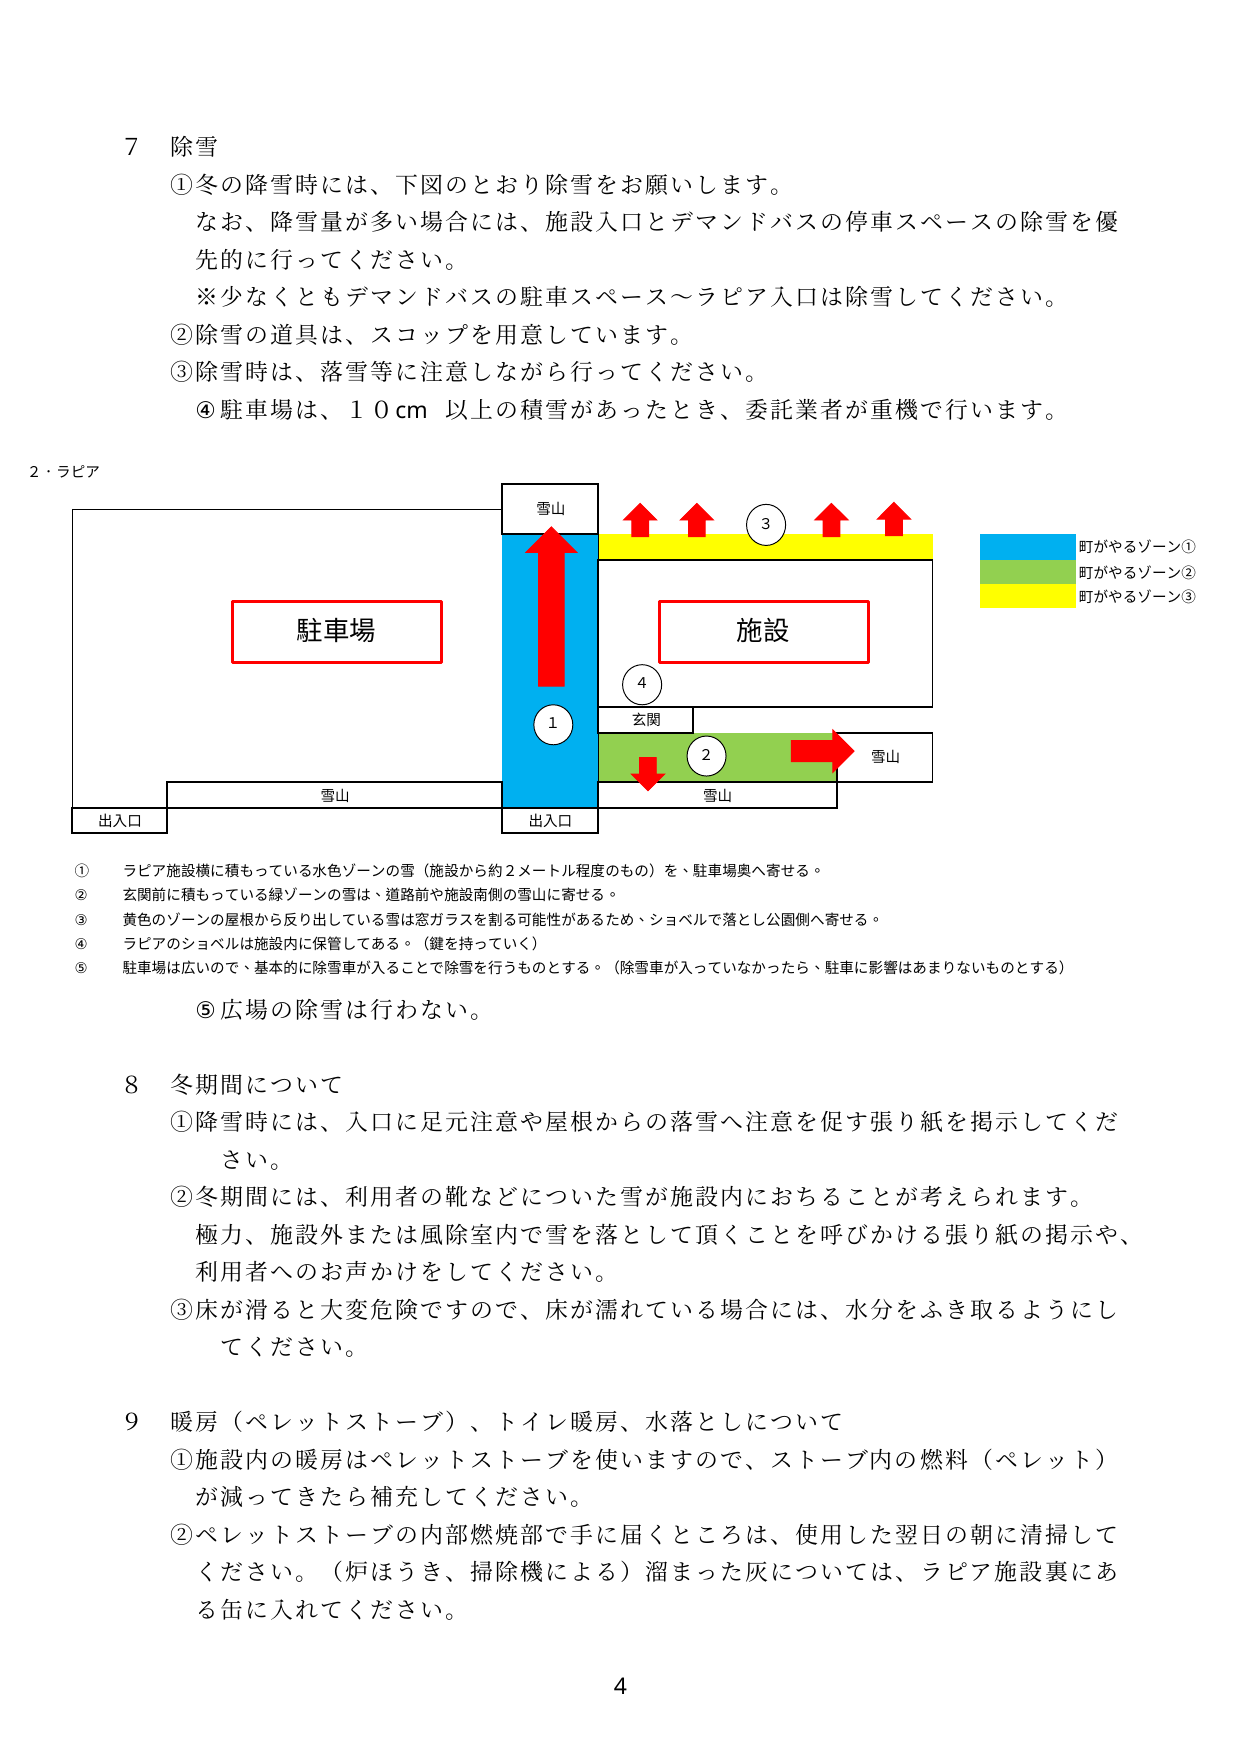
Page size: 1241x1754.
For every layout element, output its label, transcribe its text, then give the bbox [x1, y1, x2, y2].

text ④駐車場は、１０cm以上の積雪があったとき、委託業者が重機で行います。 [170, 389, 1120, 427]
text ③除雪時は、落雪等に注意しながら行ってください。 [120, 352, 1120, 389]
text ③床が滑ると大変危険ですので、床が濡れている場合には、水分をふき取るようにしてください。 [120, 1289, 1120, 1364]
text ②冬期間には、利用者の靴などについた雪が施設内におちることが考えられます。 [120, 1177, 1120, 1214]
text ②除雪の道具は、スコップを用意しています。 [120, 314, 1120, 352]
text ①降雪時には、入口に足元注意や屋根からの落雪へ注意を促す張り紙を掲示してください。 [120, 1102, 1120, 1177]
text ①冬の降雪時には、下図のとおり除雪をお願いします。 [120, 164, 1120, 202]
text ②ペレットストーブの内部燃焼部で手に届くところは、使用した翌日の朝に清掃してください。（炉ほうき、掃除機による）溜まった灰については、ラピア施設裏にある缶に入れてください。 [120, 1514, 1120, 1627]
text なお、降雪量が多い場合には、施設入口とデマンドバスの停車スペースの除雪を優先的に行ってください。 [120, 202, 1120, 277]
text 極力、施設外または風除室内で雪を落として頂くことを呼びかける張り紙の掲示や、利用者へのお声かけをしてください。 [120, 1214, 1120, 1289]
text ⑤広場の除雪は行わない。 [170, 427, 1120, 1027]
text ９ 暖房（ペレットストーブ）、トイレ暖房、水落としについて [120, 1402, 1120, 1439]
text ①施設内の暖房はペレットストーブを使いますので、ストーブ内の燃料（ペレット） が減ってきたら補充してください。 [120, 1439, 1120, 1514]
text ７ 除雪 [120, 127, 1120, 164]
text ※少なくともデマンドバスの駐車スペース～ラピア入口は除雪してください。 [120, 277, 1120, 314]
text ８ 冬期間について [120, 1064, 1120, 1102]
